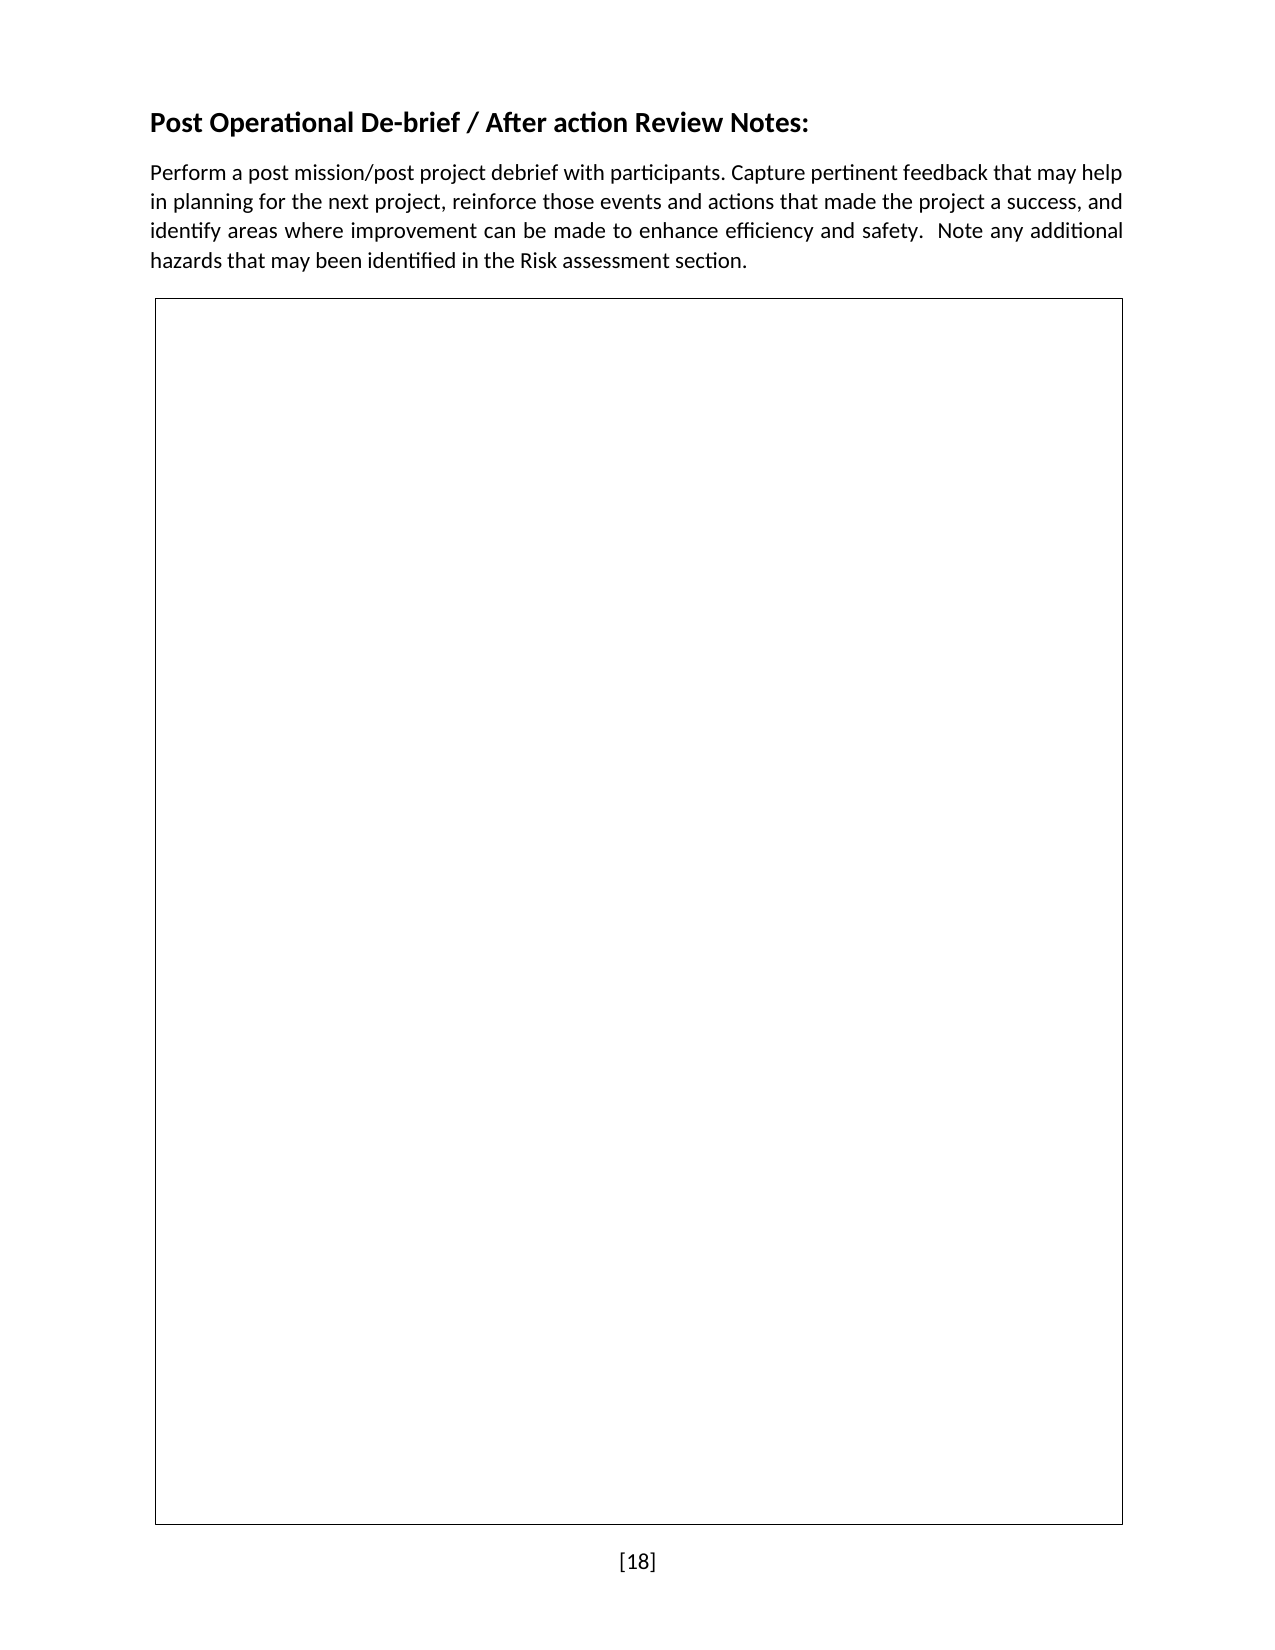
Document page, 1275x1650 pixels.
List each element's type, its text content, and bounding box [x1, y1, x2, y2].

text Perform a post mission/post project debrief with participants. Capture pertinent feedback that may help in planning for the next project, reinforce those events and actions that made the project a success, and identify areas where improvement can be made to enhance efficiency and safety. Note any additional hazards that may been identified in the Risk assessment section. [150, 158, 1125, 274]
text Post Operational De-brief / After action Review Notes: [150, 104, 1125, 139]
